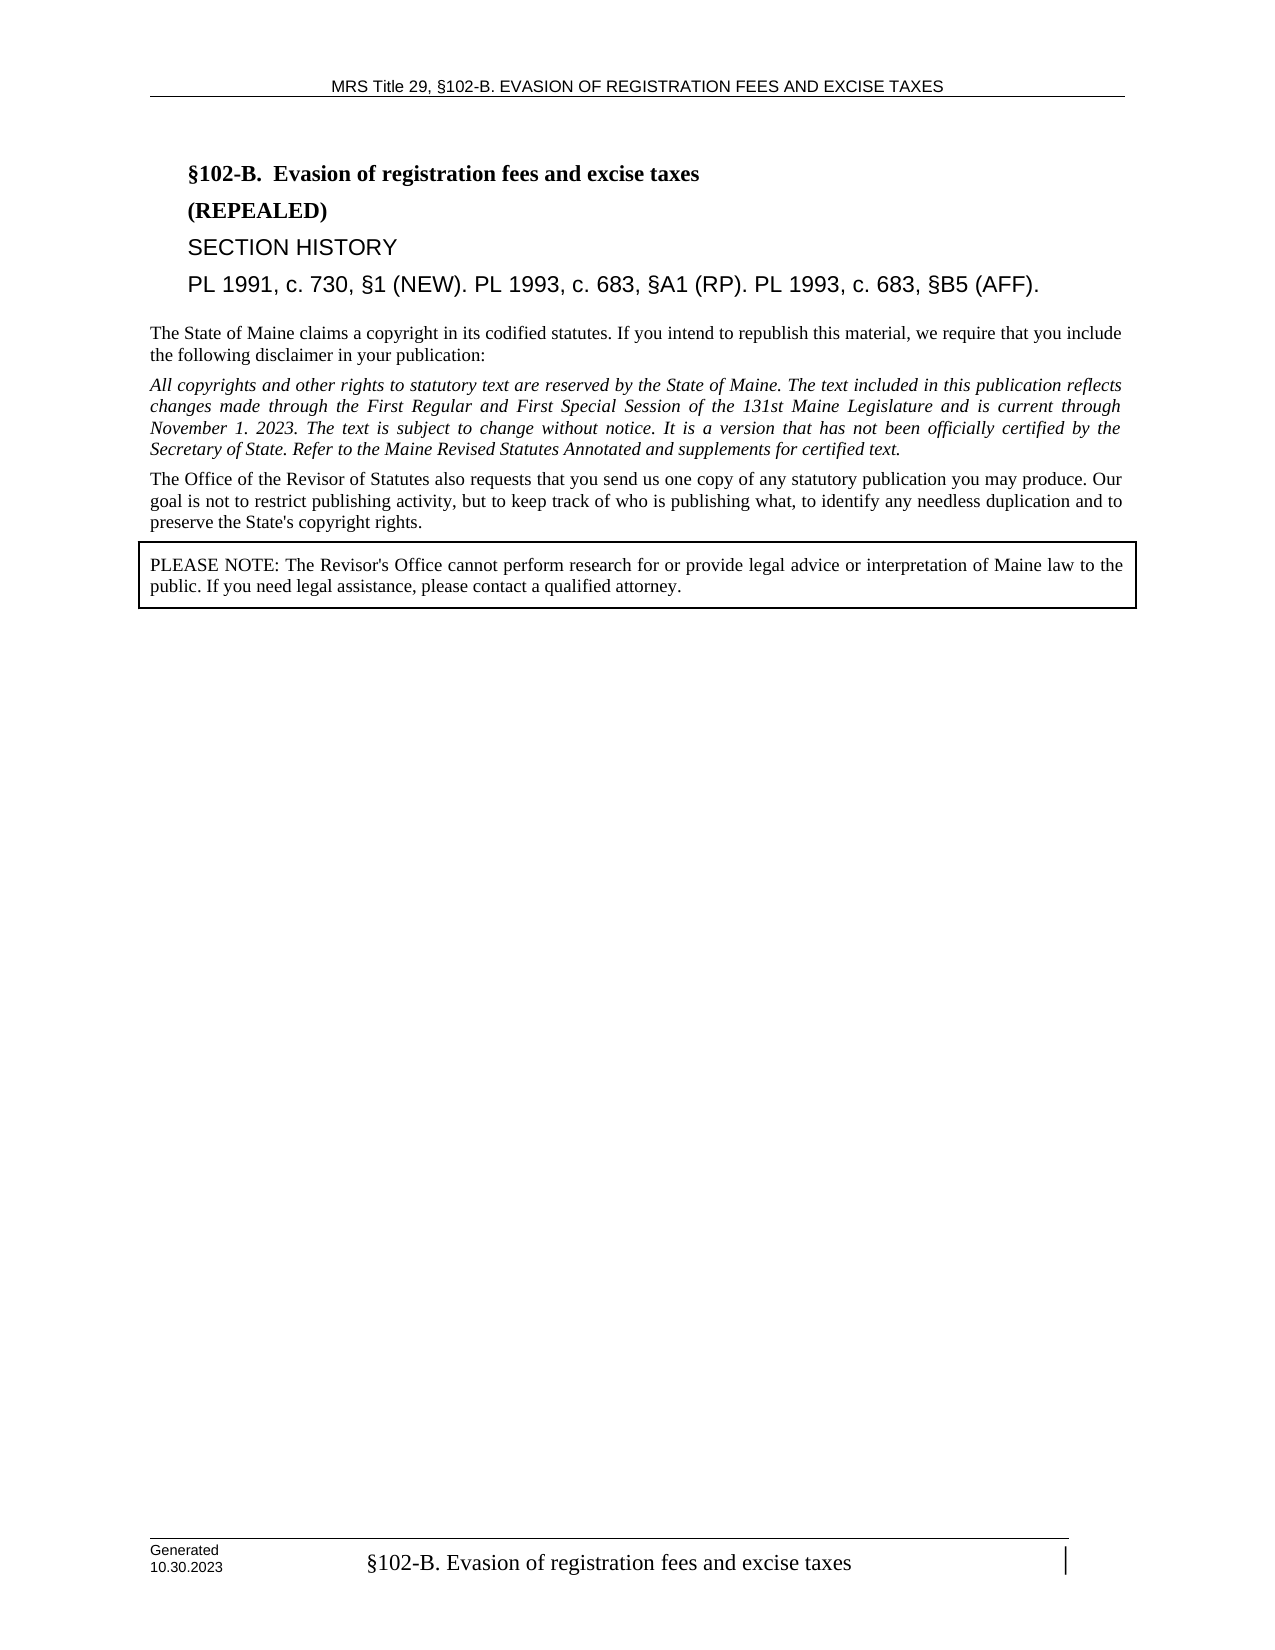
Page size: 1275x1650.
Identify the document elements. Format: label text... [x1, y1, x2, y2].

text The State of Maine claims a copyright in its codified statutes. If you intend to republish this material, we require that you include the following disclaimer in your publication: [150, 322, 1125, 365]
text §102-B. Evasion of registration fees and excise taxes [187, 160, 1125, 187]
text SECTION HISTORY [187, 234, 1125, 260]
text (REPEALED) [187, 197, 1125, 223]
text All copyrights and other rights to statutory text are reserved by the State of Maine. The text included in this publication reflects changes made through the First Regular and First Special Session of the 131st Maine Legislature and is current through November 1. 2023 . The text is subject to change without notice. It is a version that has not been officially certified by the Secretary of State. Refer to the Maine Revised Statutes Annotated and supplements for certified text. [150, 373, 1125, 460]
text PLEASE NOTE: The Revisor's Office cannot perform research for or provide legal advice or interpretation of Maine law to the public. If you need legal assistance, please contact a qualified attorney. [140, 543, 1135, 607]
text The Office of the Revisor of Statutes also requests that you send us one copy of any statutory publication you may produce. Our goal is not to restrict publishing activity, but to keep track of who is publishing what, to identify any needless duplication and to preserve the State's copyright rights. [150, 468, 1125, 533]
text PL 1991, c. 730, §1 (NEW). PL 1993, c. 683, §A1 (RP). PL 1993, c. 683, §B5 (AFF). [187, 271, 1125, 297]
